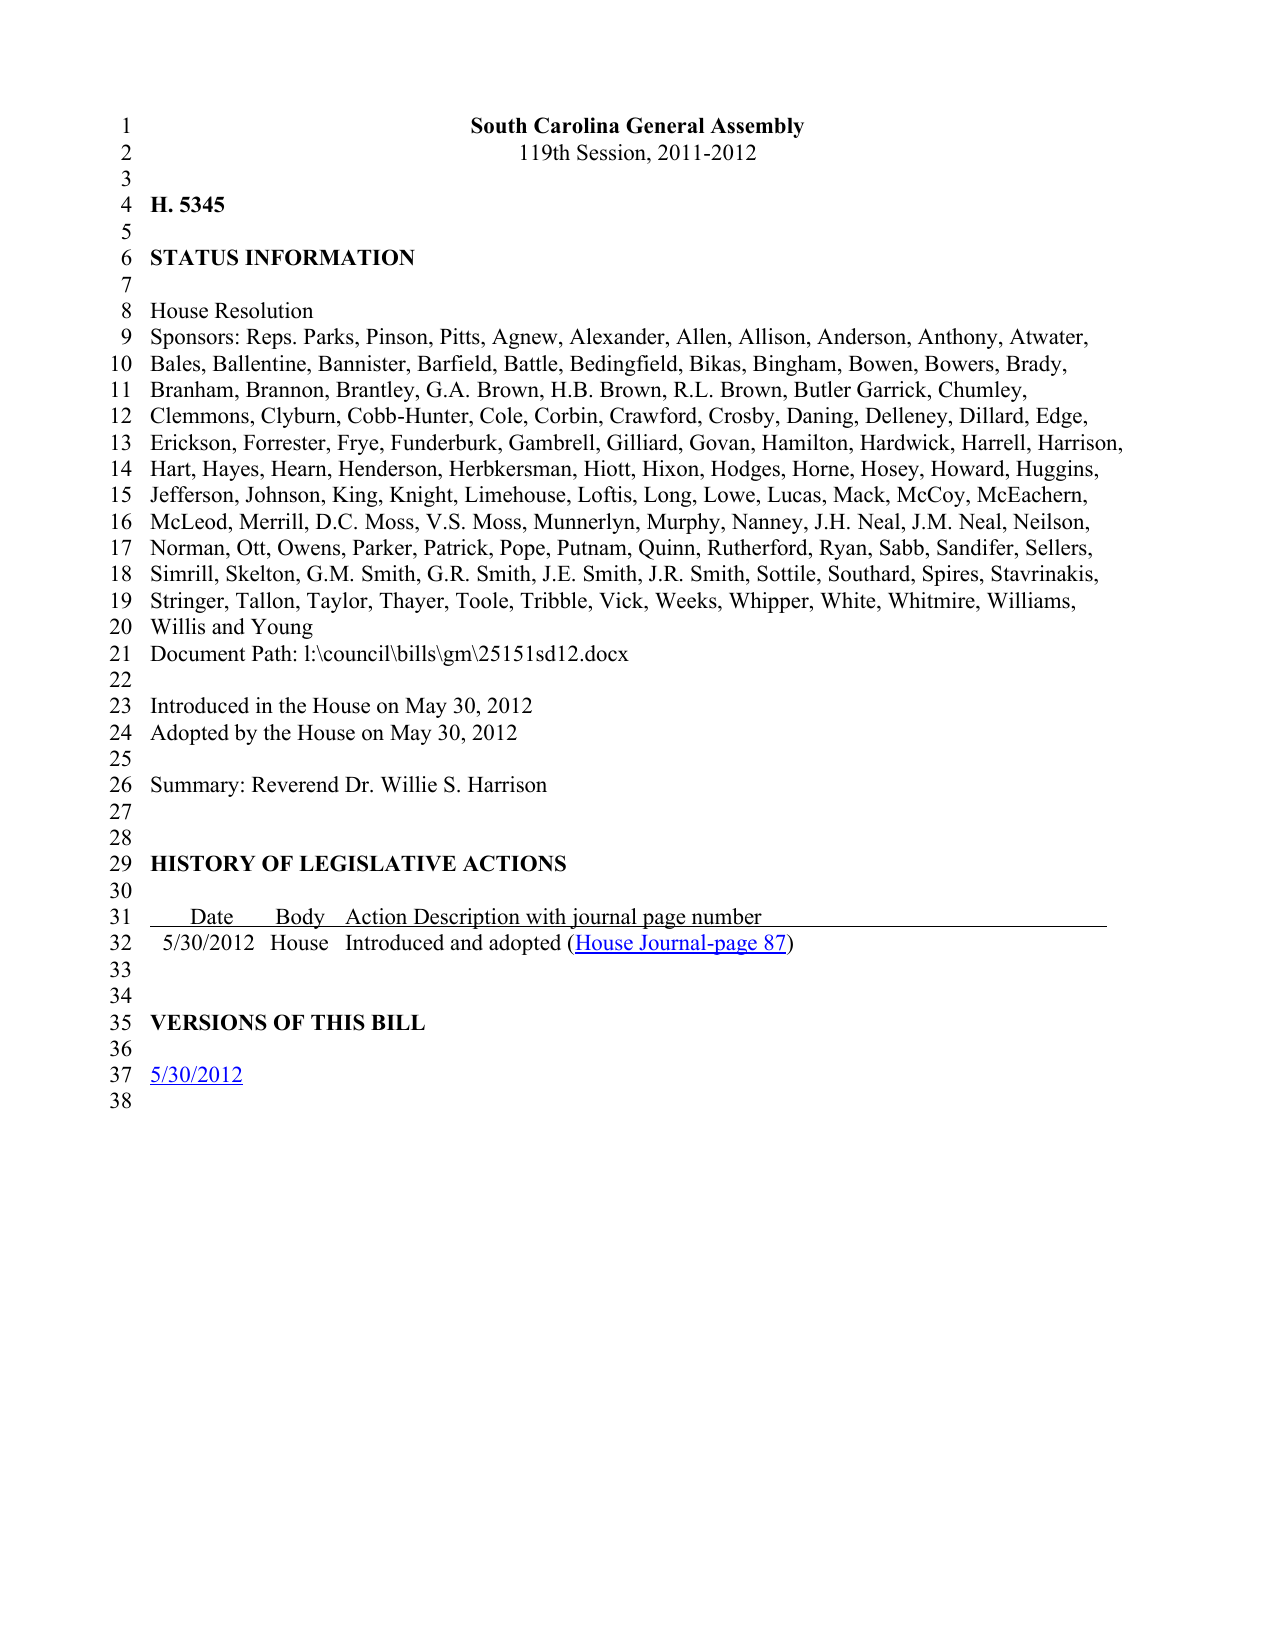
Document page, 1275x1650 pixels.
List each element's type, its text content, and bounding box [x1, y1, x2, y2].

text Document Path: l:\council\bills\gm\25151sd12.docx [150, 639, 1125, 666]
text 5/30/2012 House Introduced and adopted (House Journal-page 87) [150, 929, 1125, 956]
text HISTORY OF LEGISLATIVE ACTIONS [150, 850, 1125, 877]
text Date Body Action Description with journal page number [150, 903, 1125, 929]
text Summary: Reverend Dr. Willie S. Harrison [150, 771, 1125, 798]
text South Carolina General Assembly [150, 112, 1125, 139]
text Adopted by the House on May 30, 2012 [150, 719, 1125, 745]
text 119th Session, 2011-2012 [150, 139, 1125, 165]
text Sponsors: Reps. Parks, Pinson, Pitts, Agnew, Alexander, Allen, Allison, Anderson, Anthony, Atwater, Bales, Ballentine, Bannister, Barfield, Battle, Bedingfield, Bikas, Bingham, Bowen, Bowers, Brady, Branham, Brannon, Brantley, G.A. Brown, H.B. Brown, R.L. Brown, Butler Garrick, Chumley, Clemmons, Clyburn, Cobb-Hunter, Cole, Corbin, Crawford, Crosby, Daning, Delleney, Dillard, Edge, Erickson, Forrester, Frye, Funderburk, Gambrell, Gilliard, Govan, Hamilton, Hardwick, Harrell, Harrison, Hart, Hayes, Hearn, Henderson, Herbkersman, Hiott, Hixon, Hodges, Horne, Hosey, Howard, Huggins, Jefferson, Johnson, King, Knight, Limehouse, Loftis, Long, Lowe, Lucas, Mack, McCoy, McEachern, McLeod, Merrill, D.C. Moss, V.S. Moss, Munnerlyn, Murphy, Nanney, J.H. Neal, J.M. Neal, Neilson, Norman, Ott, Owens, Parker, Patrick, Pope, Putnam, Quinn, Rutherford, Ryan, Sabb, Sandifer, Sellers, Simrill, Skelton, G.M. Smith, G.R. Smith, J.E. Smith, J.R. Smith, Sottile, Southard, Spires, Stavrinakis, Stringer, Tallon, Taylor, Thayer, Toole, Tribble, Vick, Weeks, Whipper, White, Whitmire, Williams, Willis and Young [150, 323, 1125, 639]
text 5/30/2012 [150, 1061, 1125, 1088]
text VERSIONS OF THIS BILL [150, 1008, 1125, 1035]
text H. 5345 [150, 192, 1125, 218]
text House Resolution [150, 297, 1125, 323]
text Introduced in the House on May 30, 2012 [150, 692, 1125, 719]
text STATUS INFORMATION [150, 244, 1125, 271]
